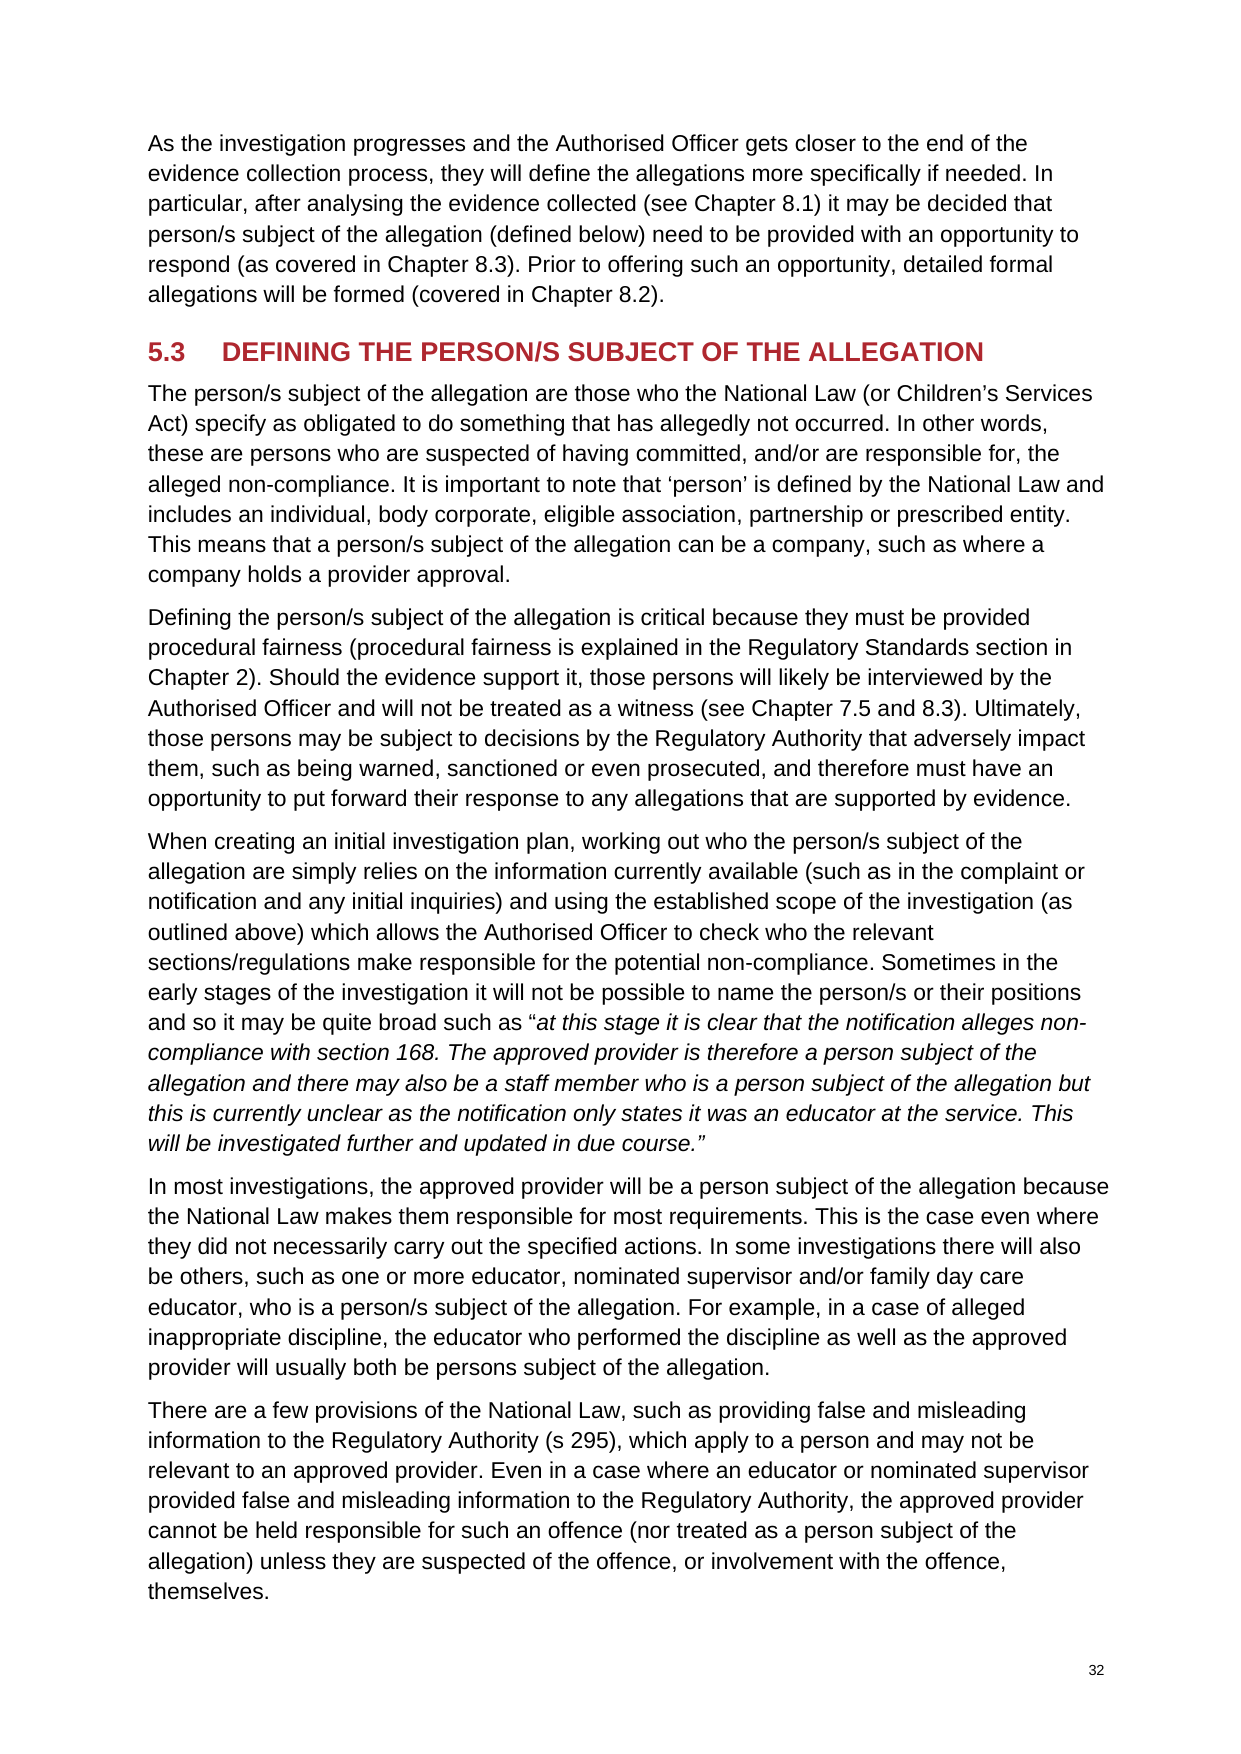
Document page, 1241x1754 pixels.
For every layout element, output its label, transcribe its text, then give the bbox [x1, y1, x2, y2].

text When creating an initial investigation plan, working out who the person/s subject of the allegation are simply relies on the information currently available (such as in the complaint or notification and any initial inquiries) and using the established scope of the investigation (as outlined above) which allows the Authorised Officer to check who the relevant sections/regulations make responsible for the potential non-compliance. Sometimes in the early stages of the investigation it will not be possible to name the person/s or their positions and so it may be quite broad such as “at this stage it is clear that the notification alleges non-compliance with section 168. The approved provider is therefore a person subject of the allegation and there may also be a staff member who is a person subject of the allegation but this is currently unclear as the notification only states it was an educator at the service. This will be investigated further and updated in due course.” [148, 828, 1110, 1156]
text The person/s subject of the allegation are those who the National Law (or Children’s Services Act) specify as obligated to do something that has allegedly not occurred. In other words, these are persons who are suspected of having committed, and/or are responsible for, the alleged non-compliance. It is important to note that ‘person’ is defined by the National Law and includes an individual, body corporate, eligible association, partnership or prescribed entity. This means that a person/s subject of the allegation can be a company, such as where a company holds a provider approval. [148, 380, 1110, 587]
subtitle Defining the Person/s Subject of the Allegation [148, 336, 1110, 367]
text Defining the person/s subject of the allegation is critical because they must be provided procedural fairness (procedural fairness is explained in the Regulatory Standards section in Chapter 2). Should the evidence support it, those persons will likely be interviewed by the Authorised Officer and will not be treated as a witness (see Chapter 7.5 and 8.3). Ultimately, those persons may be subject to decisions by the Regulatory Authority that adversely impact them, such as being warned, sanctioned or even prosecuted, and therefore must have an opportunity to put forward their response to any allegations that are supported by evidence. [148, 604, 1110, 811]
text There are a few provisions of the National Law, such as providing false and misleading information to the Regulatory Authority (s 295), which apply to a person and may not be relevant to an approved provider. Even in a case where an educator or nominated supervisor provided false and misleading information to the Regulatory Authority, the approved provider cannot be held responsible for such an offence (nor treated as a person subject of the allegation) unless they are suspected of the offence, or involvement with the offence, themselves. [148, 1397, 1110, 1604]
text As the investigation progresses and the Authorised Officer gets closer to the end of the evidence collection process, they will define the allegations more specifically if needed. In particular, after analysing the evidence collected (see Chapter 8.1) it may be decided that person/s subject of the allegation (defined below) need to be provided with an opportunity to respond (as covered in Chapter 8.3). Prior to offering such an opportunity, detailed formal allegations will be formed (covered in Chapter 8.2). [148, 130, 1110, 307]
text In most investigations, the approved provider will be a person subject of the allegation because the National Law makes them responsible for most requirements. This is the case even where they did not necessarily carry out the specified actions. In some investigations there will also be others, such as one or more educator, nominated supervisor and/or family day care educator, who is a person/s subject of the allegation. For example, in a case of alleged inappropriate discipline, the educator who performed the discipline as well as the approved provider will usually both be persons subject of the allegation. [148, 1173, 1110, 1380]
